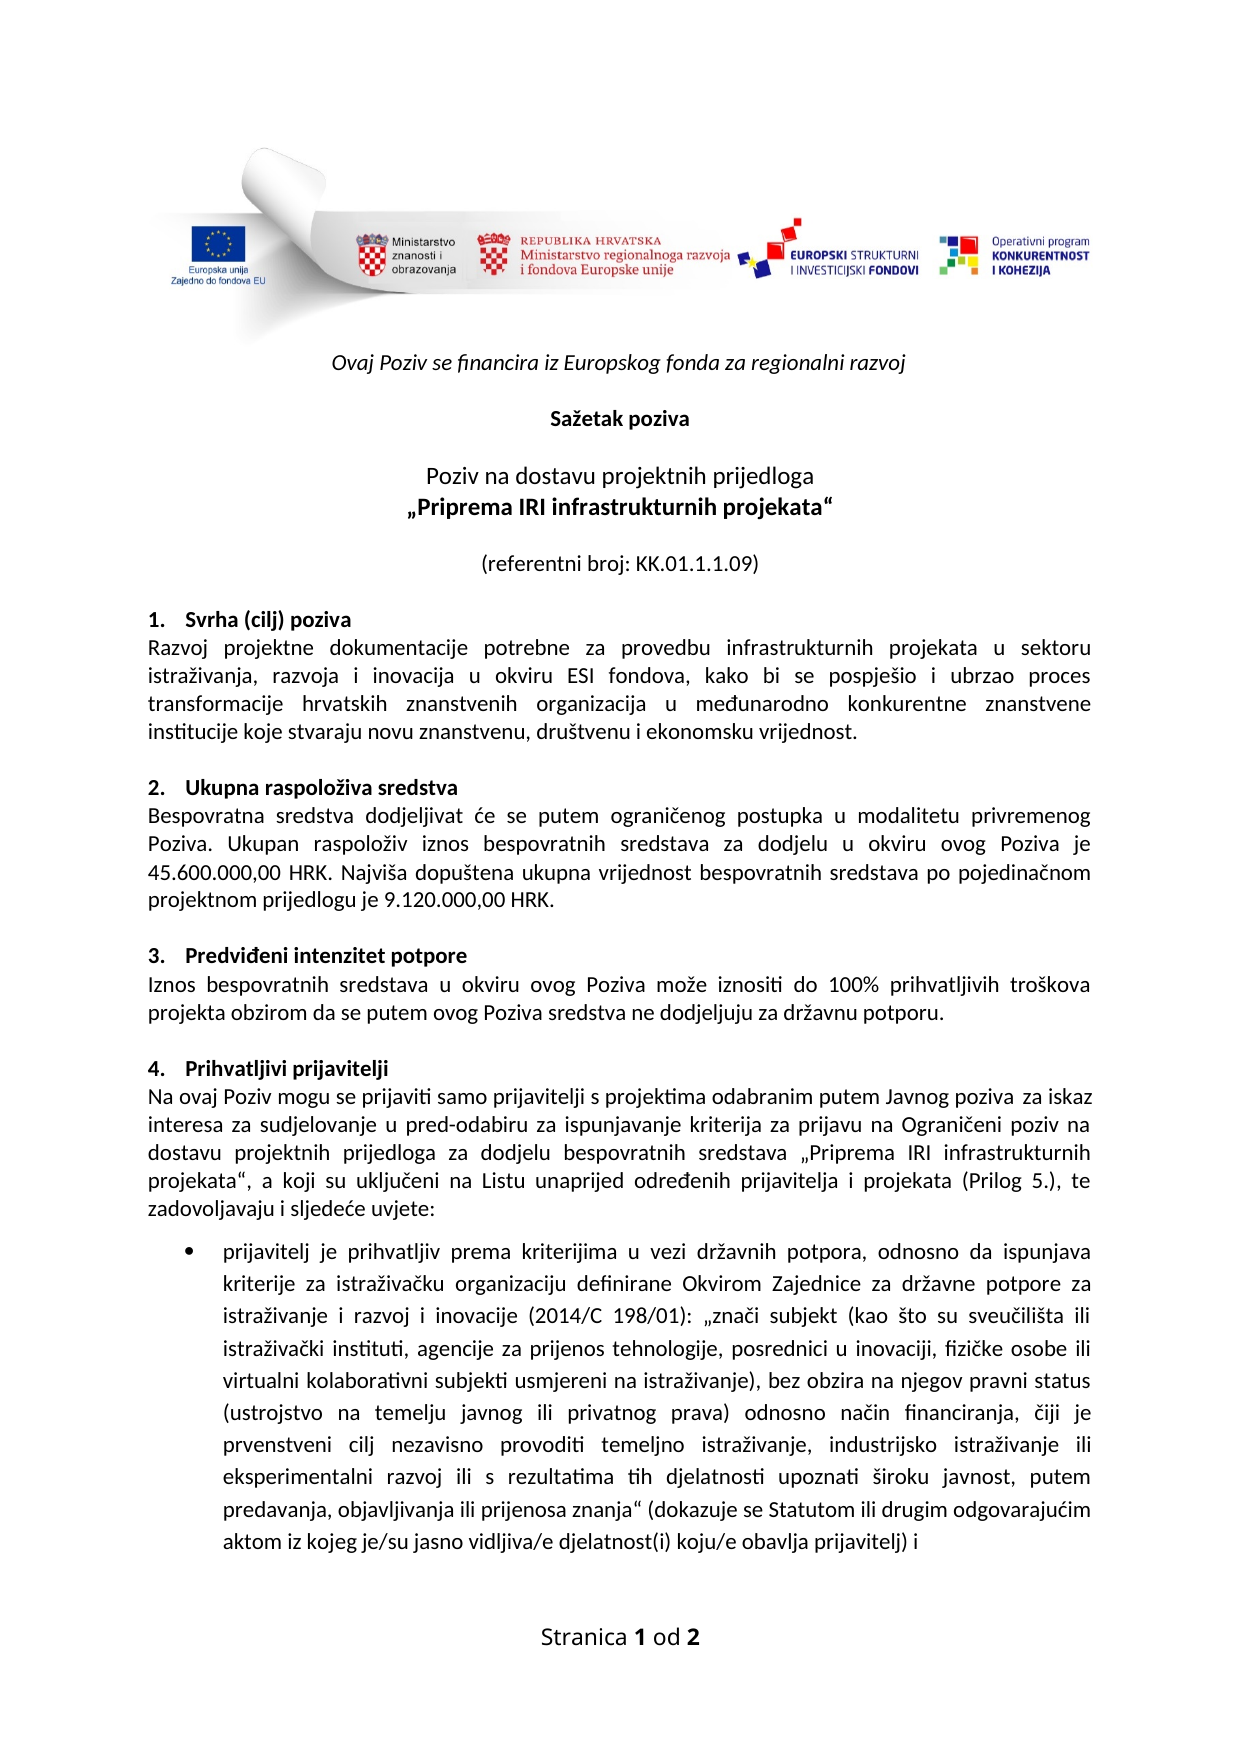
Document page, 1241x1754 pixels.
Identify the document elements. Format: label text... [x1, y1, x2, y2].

list Prihvatljivi prijavitelji [148, 1054, 1093, 1082]
text Iznos bespovratnih sredstava u okviru ovog Poziva može iznositi do 100% prihvatljivih troškova projekta obzirom da se putem ovog Poziva sredstva ne dodjeljuju za državnu potporu. [148, 970, 1093, 1026]
list Predviđeni intenzitet potpore [148, 942, 1093, 970]
text „Priprema IRI infrastrukturnih projekata“ [148, 491, 1093, 521]
picture [147, 147, 1093, 349]
text Ovaj Poziv se financira iz Europskog fonda za regionalni razvoj [148, 349, 1093, 376]
text (referentni broj: KK.01.1.1.09) [148, 549, 1093, 577]
text Poziv na dostavu projektnih prijedloga [148, 460, 1093, 491]
list Svrha (cilj) poziva [148, 605, 1093, 633]
text Razvoj projektne dokumentacije potrebne za provedbu infrastrukturnih projekata u sektoru istraživanja, razvoja i inovacija u okviru ESI fondova, kako bi se pospješio i ubrzao proces transformacije hrvatskih znanstvenih organizacija u međunarodno konkurentne znanstvene institucije koje stvaraju novu znanstvenu, društvenu i ekonomsku vrijednost. [148, 633, 1093, 746]
list Ukupna raspoloživa sredstva [148, 773, 1093, 802]
text Na ovaj Poziv mogu se prijaviti samo prijavitelji s projektima odabranim putem Javnog poziva za iskaz interesa za sudjelovanje u pred-odabiru za ispunjavanje kriterija za prijavu na Ograničeni poziv na dostavu projektnih prijedloga za dodjelu bespovratnih sredstava „Priprema IRI infrastrukturnih projekata“, a koji su uključeni na Listu unaprijed određenih prijavitelja i projekata (Prilog 5.), te zadovoljavaju i sljedeće uvjete: [148, 1082, 1093, 1222]
text Sažetak poziva [148, 404, 1093, 432]
list prijavitelj je prihvatljiv prema kriterijima u vezi državnih potpora, odnosno da ispunjava kriterije za istraživačku organizaciju definirane Okvirom Zajednice za državne potpore za istraživanje i razvoj i inovacije (2014/C 198/01): „znači subjekt (kao što su sveučilišta ili istraživački instituti, agencije za prijenos tehnologije, posrednici u inovaciji, fizičke osobe ili virtualni kolaborativni subjekti usmjereni na istraživanje), bez obzira na njegov pravni status (ustrojstvo na temelju javnog ili privatnog prava) odnosno način financiranja, čiji je prvenstveni cilj nezavisno provoditi temeljno istraživanje, industrijsko istraživanje ili eksperimentalni razvoj ili s rezultatima tih djelatnosti upoznati široku javnost, putem predavanja, objavljivanja ili prijenosa znanja“ (dokazuje se Statutom ili drugim odgovarajućim aktom iz kojeg je/su jasno vidljiva/e djelatnost(i) koju/e obavlja prijavitelj) i [185, 1237, 1093, 1555]
text Bespovratna sredstva dodjeljivat će se putem ograničenog postupka u modalitetu privremenog Poziva. Ukupan raspoloživ iznos bespovratnih sredstava za dodjelu u okviru ovog Poziva je 45.600.000,00 HRK. Najviša dopuštena ukupna vrijednost bespovratnih sredstava po pojedinačnom projektnom prijedlogu je 9.120.000,00 HRK. [148, 802, 1093, 914]
